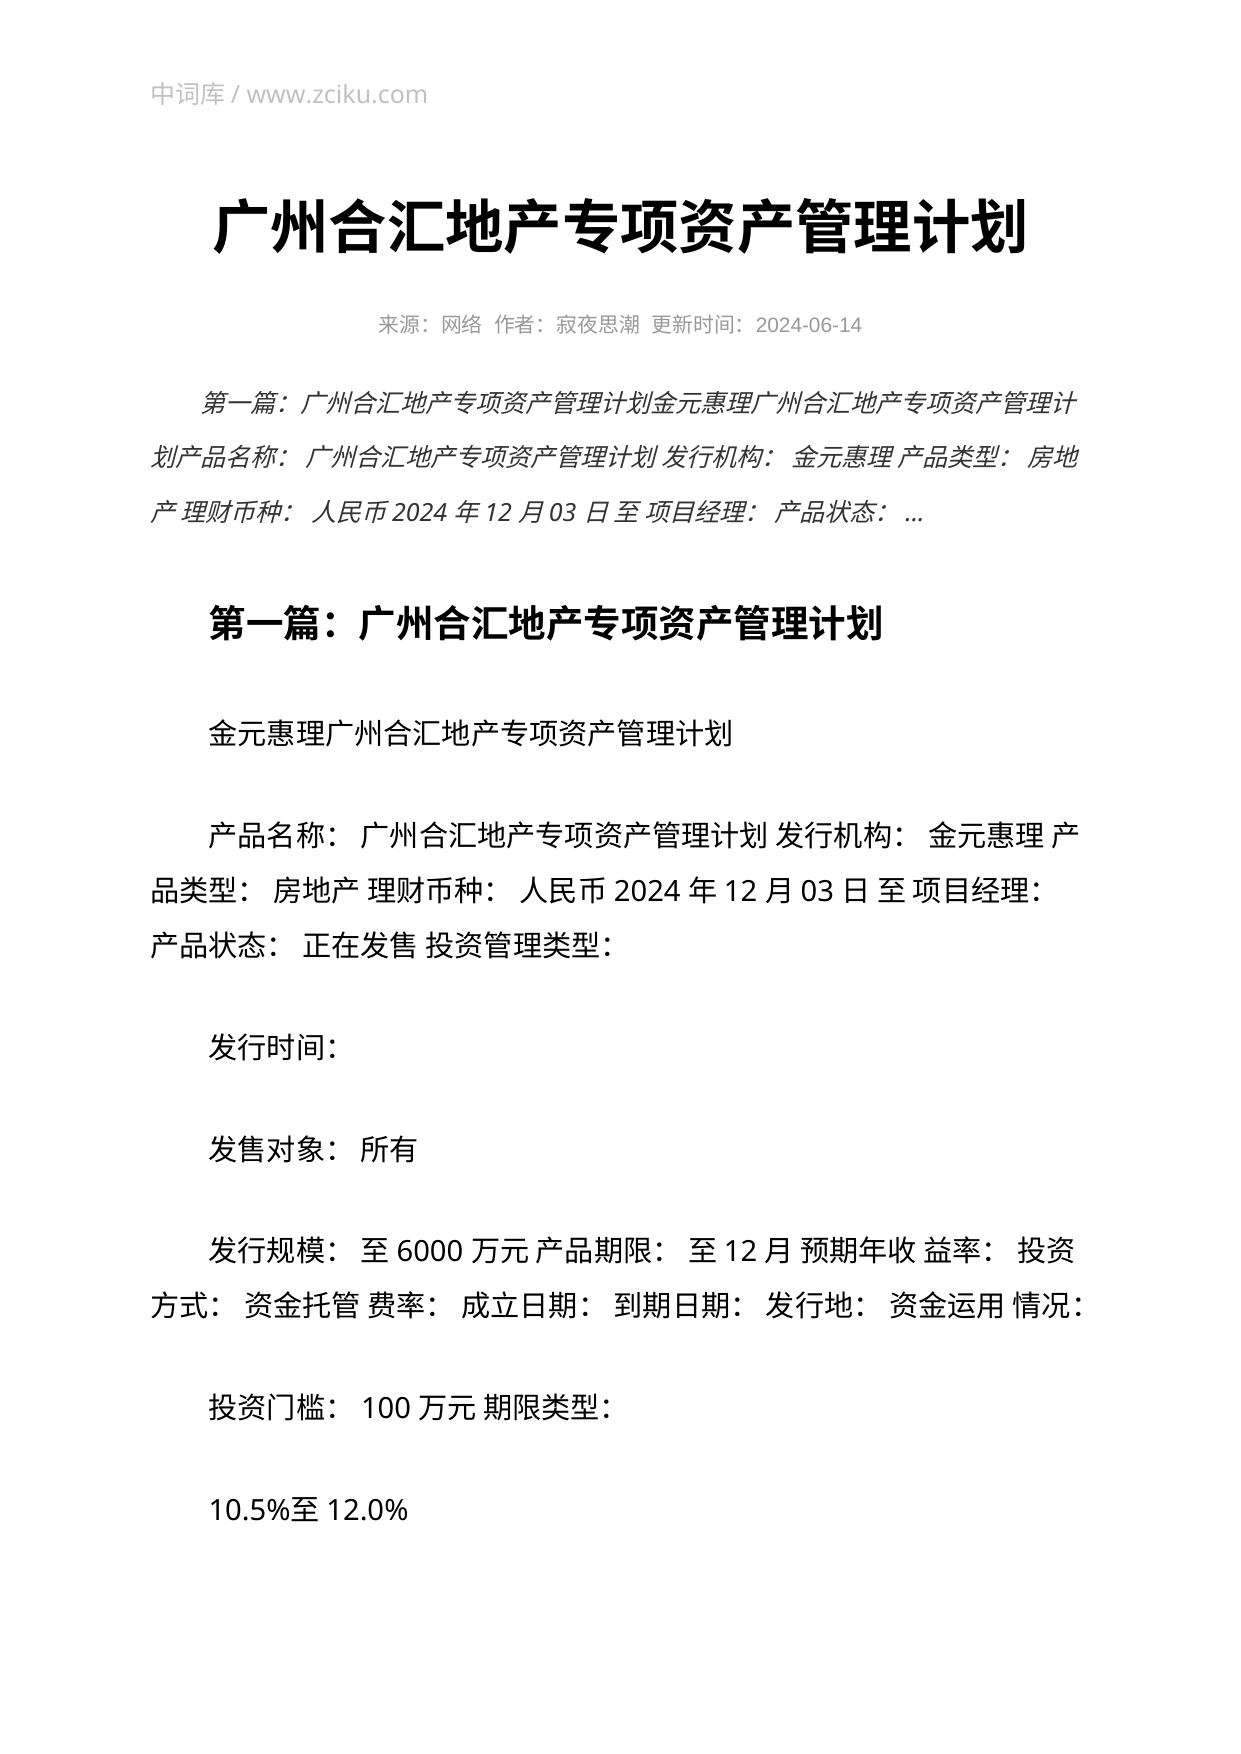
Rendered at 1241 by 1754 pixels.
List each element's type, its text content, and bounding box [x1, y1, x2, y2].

text 产品名称： 广州合汇地产专项资产管理计划 发行机构： 金元惠理 产品类型： 房地产 理财币种： 人民币 2024 年 12 月 03 日 至 项目经理： 产品状态： 正在发售 投资管理类型： [150, 813, 1090, 965]
text 发售对象： 所有 [150, 1126, 1090, 1168]
text 发行规模： 至 6000 万元 产品期限： 至 12 月 预期年收 益率： 投资方式： 资金托管 费率： 成立日期： 到期日期： 发行地： 资金运用 情况： [150, 1228, 1090, 1325]
text 金元惠理广州合汇地产专项资产管理计划 [150, 711, 1090, 753]
text 第一篇：广州合汇地产专项资产管理计划金元惠理广州合汇地产专项资产管理计划产品名称： 广州合汇地产专项资产管理计划 发行机构： 金元惠理 产品类型： 房地产 理财币种： 人民币 2024 年 12 月 03 日 至 项目经理： 产品状态： ... [150, 383, 1090, 528]
text 发行时间： [150, 1024, 1090, 1067]
text 投资门槛： 100 万元 期限类型： [150, 1384, 1090, 1427]
text 来源：网络 作者：寂夜思潮 更新时间：2024-06-14 [150, 313, 1090, 337]
text 第一篇：广州合汇地产专项资产管理计划 [150, 593, 1090, 648]
text 10.5%至 12.0% [150, 1487, 1090, 1529]
subtitle 广州合汇地产专项资产管理计划 [150, 181, 1090, 266]
